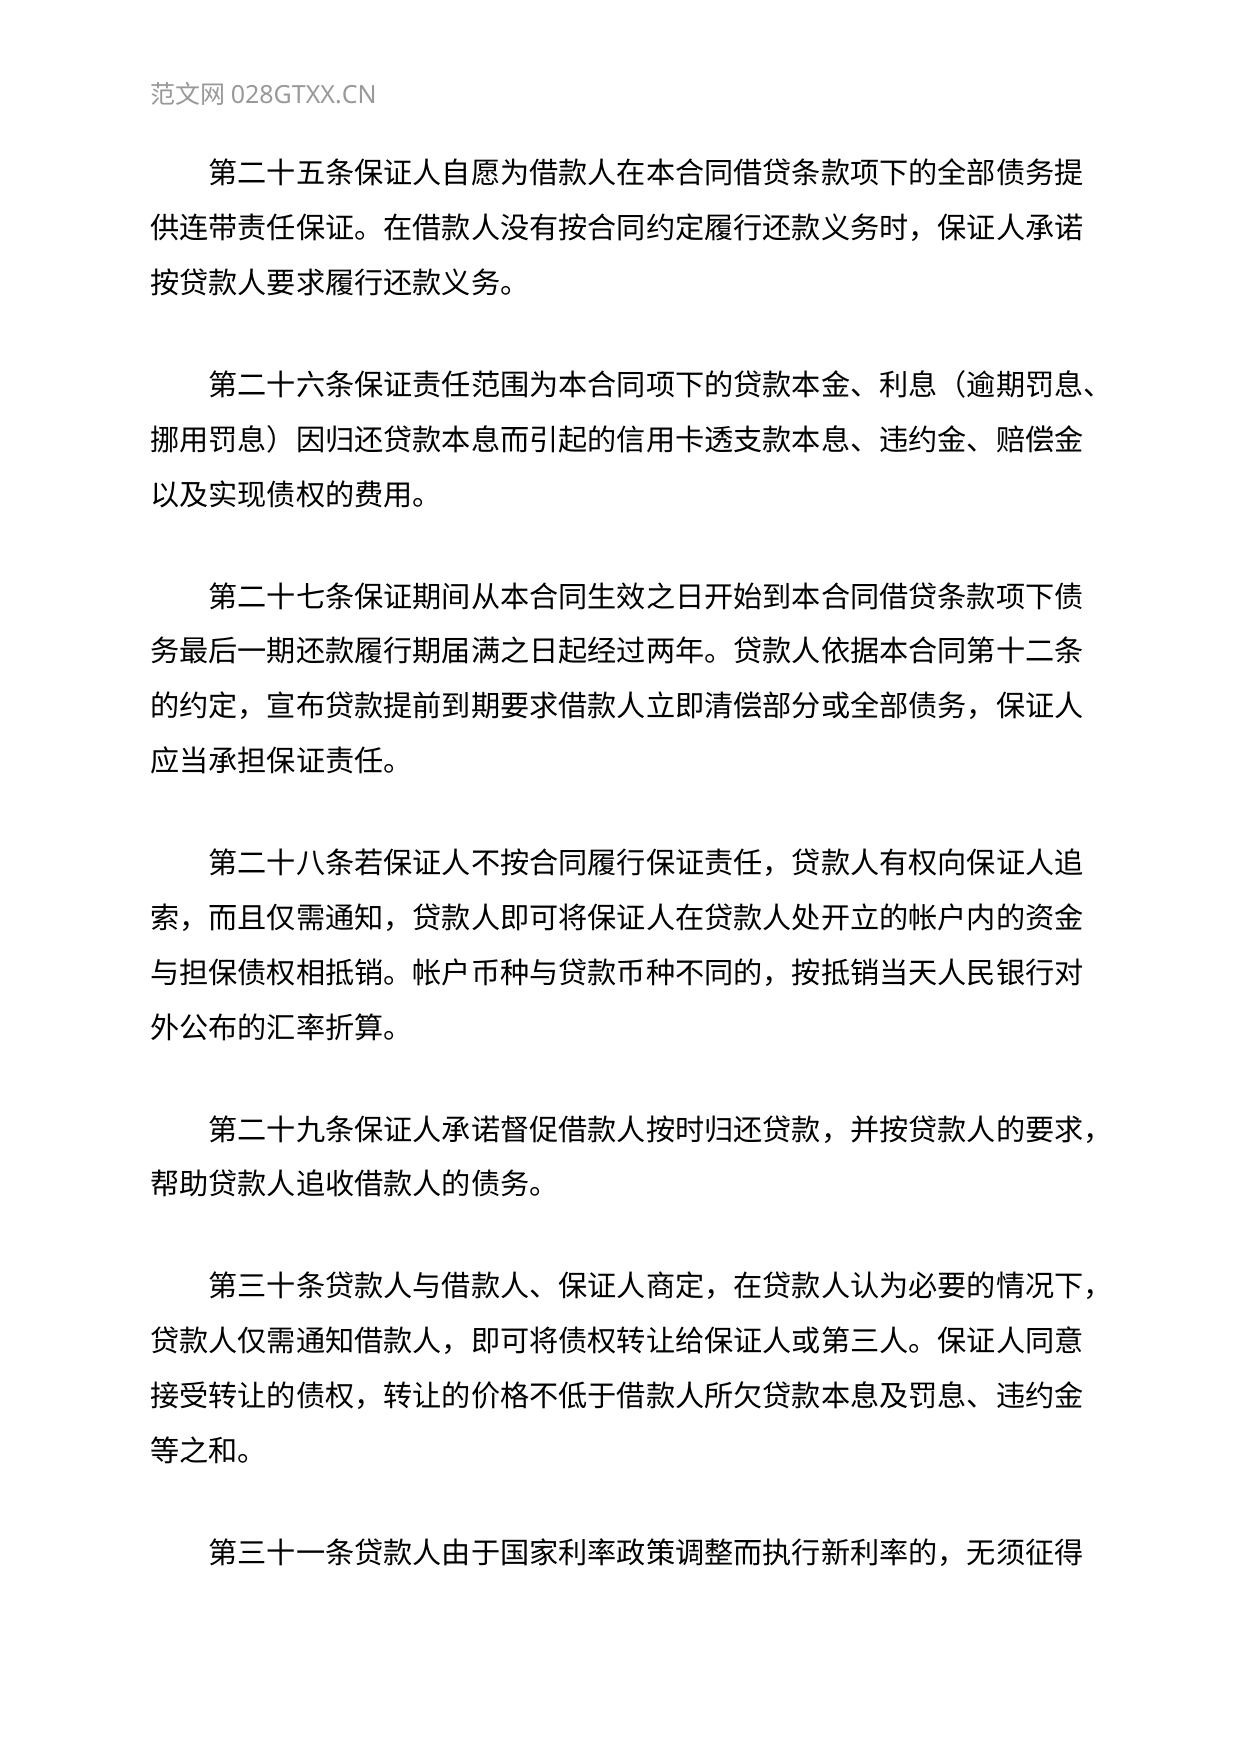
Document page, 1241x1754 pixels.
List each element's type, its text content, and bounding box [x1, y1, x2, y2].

text 第二十九条保证人承诺督促借款人按时归还贷款，并按贷款人的要求，帮助贷款人追收借款人的债务。 [150, 1106, 1090, 1203]
text 第二十六条保证责任范围为本合同项下的贷款本金、利息（逾期罚息、挪用罚息）因归还贷款本息而引起的信用卡透支款本息、违约金、赔偿金以及实现债权的费用。 [150, 362, 1090, 514]
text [150, 1529, 1090, 1571]
text 第二十八条若保证人不按合同履行保证责任，贷款人有权向保证人追索，而且仅需通知，贷款人即可将保证人在贷款人处开立的帐户内的资金与担保债权相抵销。帐户币种与贷款币种不同的，按抵销当天人民银行对外公布的汇率折算。 [150, 839, 1090, 1047]
text 第三十条贷款人与借款人、保证人商定，在贷款人认为必要的情况下，贷款人仅需通知借款人，即可将债权转让给保证人或第三人。保证人同意接受转让的债权，转让的价格不低于借款人所欠贷款本息及罚息、违约金等之和。 [150, 1263, 1090, 1470]
text 第二十七条保证期间从本合同生效之日开始到本合同借贷条款项下债务最后一期还款履行期届满之日起经过两年。贷款人依据本合同第十二条的约定，宣布贷款提前到期要求借款人立即清偿部分或全部债务，保证人应当承担保证责任。 [150, 573, 1090, 780]
text 第二十五条保证人自愿为借款人在本合同借贷条款项下的全部债务提供连带责任保证。在借款人没有按合同约定履行还款义务时，保证人承诺按贷款人要求履行还款义务。 [150, 150, 1090, 302]
